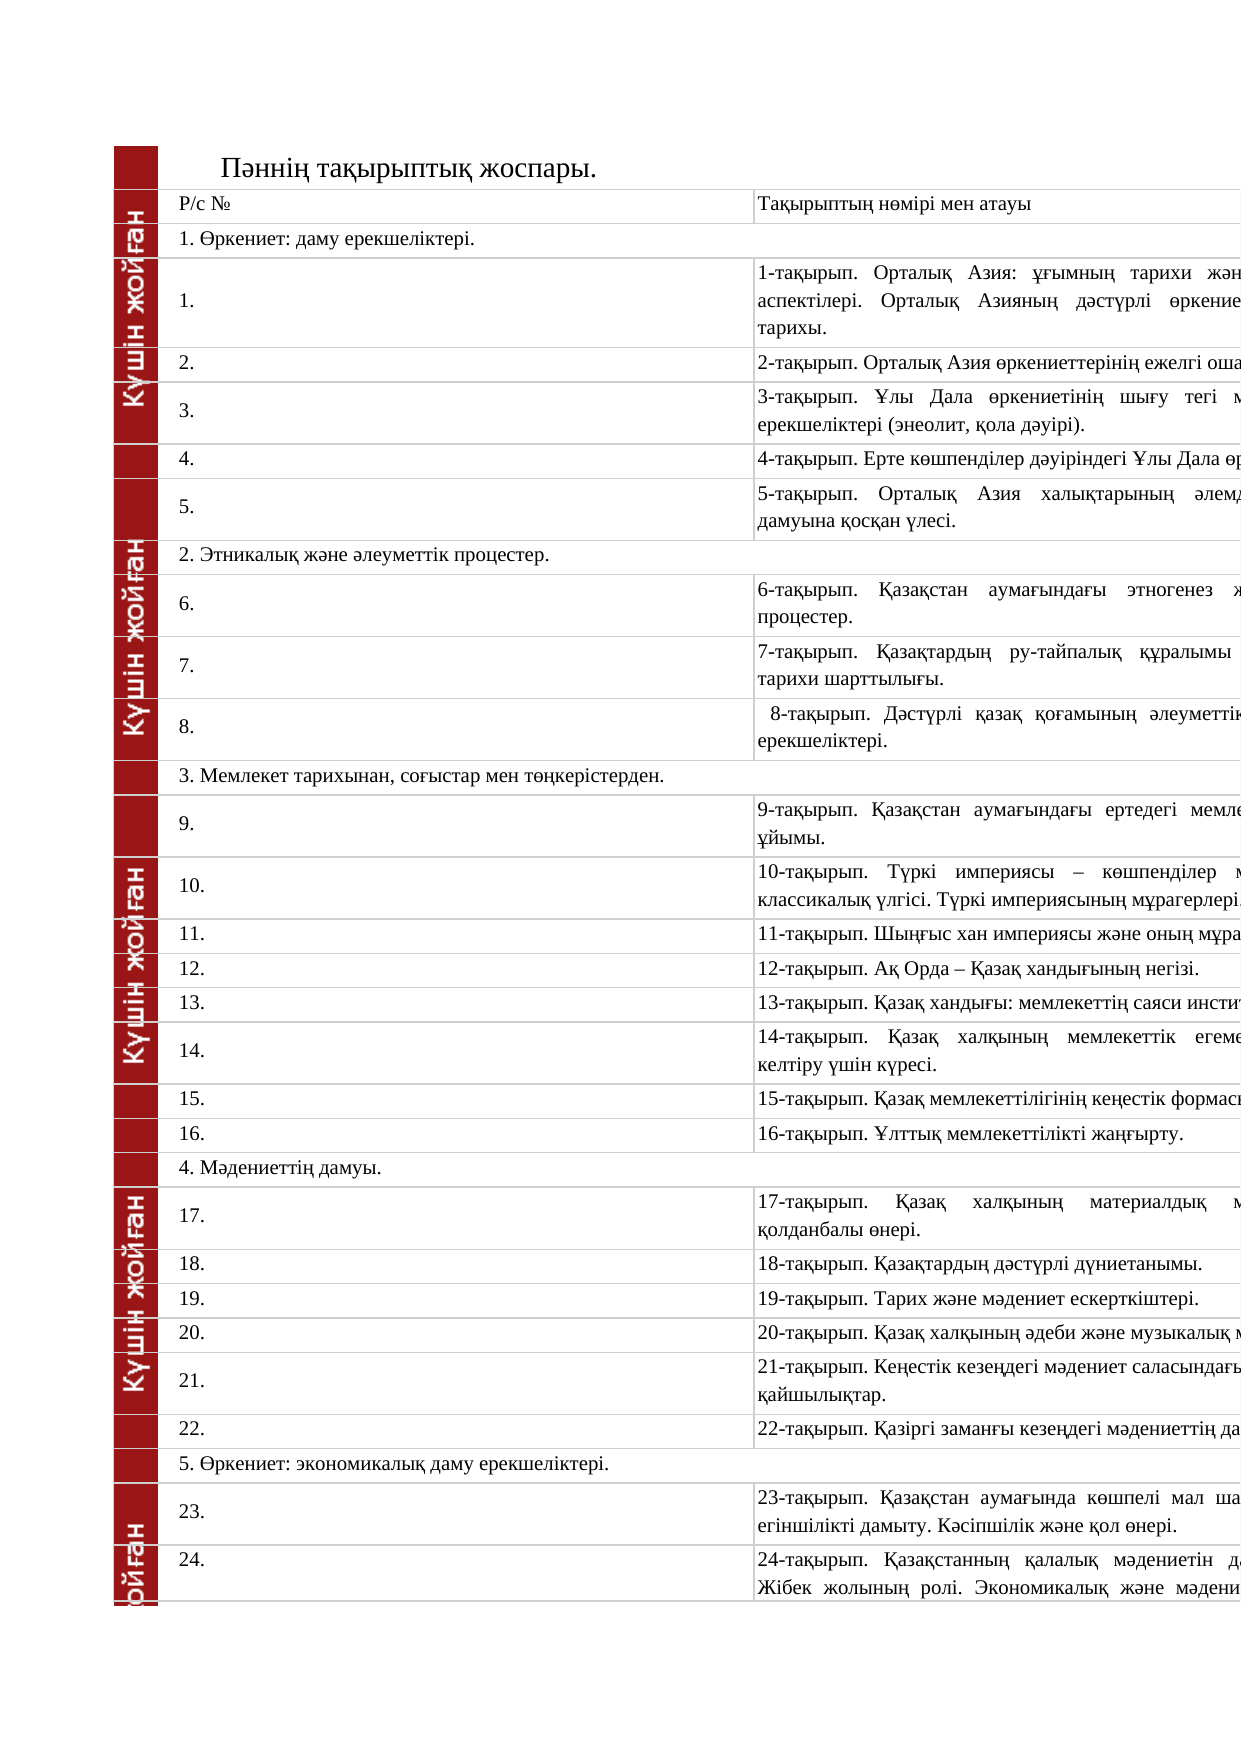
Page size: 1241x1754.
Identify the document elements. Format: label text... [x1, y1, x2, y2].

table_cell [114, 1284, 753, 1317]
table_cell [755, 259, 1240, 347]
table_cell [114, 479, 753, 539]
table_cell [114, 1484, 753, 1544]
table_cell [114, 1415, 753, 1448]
text Пәннің тақырыптық жоспары. [112, 150, 1128, 183]
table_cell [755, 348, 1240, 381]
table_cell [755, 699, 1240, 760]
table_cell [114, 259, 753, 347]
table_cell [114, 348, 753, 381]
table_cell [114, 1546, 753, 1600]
picture [114, 183, 158, 189]
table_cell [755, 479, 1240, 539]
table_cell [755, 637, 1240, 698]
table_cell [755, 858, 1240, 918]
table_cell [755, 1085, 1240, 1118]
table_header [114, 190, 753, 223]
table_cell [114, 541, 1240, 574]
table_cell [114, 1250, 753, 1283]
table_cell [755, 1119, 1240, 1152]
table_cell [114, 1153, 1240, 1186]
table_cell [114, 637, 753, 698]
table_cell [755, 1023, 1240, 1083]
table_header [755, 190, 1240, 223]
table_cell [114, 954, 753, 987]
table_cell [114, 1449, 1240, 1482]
picture [114, 146, 158, 150]
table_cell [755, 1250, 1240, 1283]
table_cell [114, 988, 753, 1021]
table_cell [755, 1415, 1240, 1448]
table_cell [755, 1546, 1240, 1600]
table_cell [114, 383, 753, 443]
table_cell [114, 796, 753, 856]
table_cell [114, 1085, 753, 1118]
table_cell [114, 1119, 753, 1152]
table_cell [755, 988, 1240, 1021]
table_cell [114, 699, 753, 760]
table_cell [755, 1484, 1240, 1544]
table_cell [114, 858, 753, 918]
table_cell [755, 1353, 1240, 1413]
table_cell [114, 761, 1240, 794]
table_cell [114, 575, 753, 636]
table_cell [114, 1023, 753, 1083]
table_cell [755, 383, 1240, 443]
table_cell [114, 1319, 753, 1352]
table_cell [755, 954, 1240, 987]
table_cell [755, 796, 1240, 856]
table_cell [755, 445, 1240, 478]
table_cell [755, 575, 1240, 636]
picture [114, 1602, 158, 1606]
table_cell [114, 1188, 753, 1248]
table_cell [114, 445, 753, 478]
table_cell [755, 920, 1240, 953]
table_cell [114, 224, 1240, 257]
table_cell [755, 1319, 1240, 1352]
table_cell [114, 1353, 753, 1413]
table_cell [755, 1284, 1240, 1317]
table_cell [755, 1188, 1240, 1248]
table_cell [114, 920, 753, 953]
